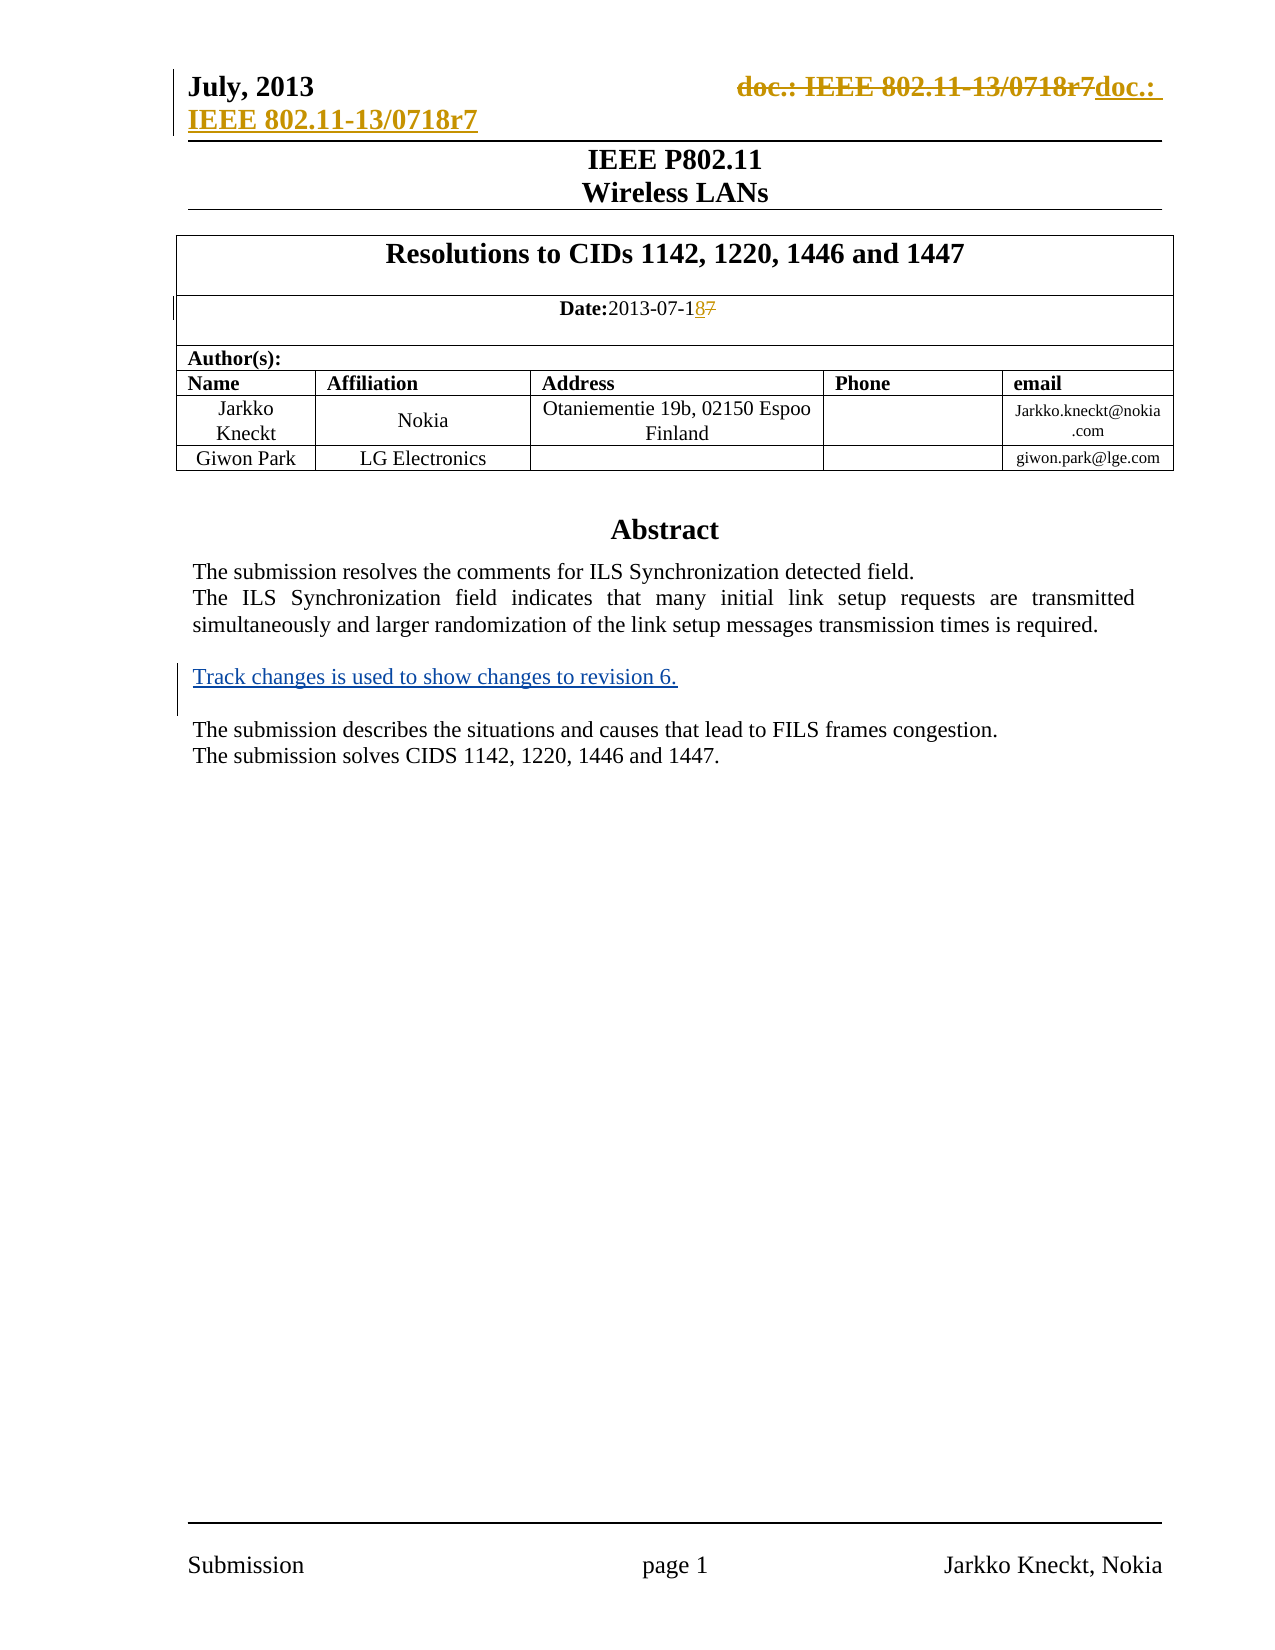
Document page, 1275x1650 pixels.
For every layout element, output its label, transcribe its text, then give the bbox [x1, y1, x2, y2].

table_cell Nokia [316, 396, 530, 444]
table_cell Giwon Park [177, 446, 315, 469]
table_cell Address [531, 371, 823, 395]
table_cell Affiliation [316, 371, 530, 395]
table_cell Name [177, 371, 315, 395]
table_cell Author(s): [177, 346, 1173, 370]
table_cell [824, 446, 1002, 469]
table_cell email [1003, 371, 1173, 395]
table_cell Jarkko.kneckt@nokia.com [1003, 396, 1173, 444]
table_cell [824, 396, 1002, 444]
table_cell LG Electronics [316, 446, 530, 469]
table_cell Otaniementie 19b, 02150 Espoo Finland [531, 396, 823, 444]
table_header Resolutions to CIDs 1142, 1220, 1446 and 1447 [177, 236, 1173, 295]
table_cell [531, 446, 823, 469]
table_cell Phone [824, 371, 1002, 395]
table_cell Jarkko Kneckt [177, 396, 315, 444]
table_cell Date:2013-07-1 [177, 296, 1173, 345]
text IEEE P802.11 Wireless LANs [187, 142, 1162, 210]
table_cell giwon.park@lge.com [1003, 446, 1173, 469]
